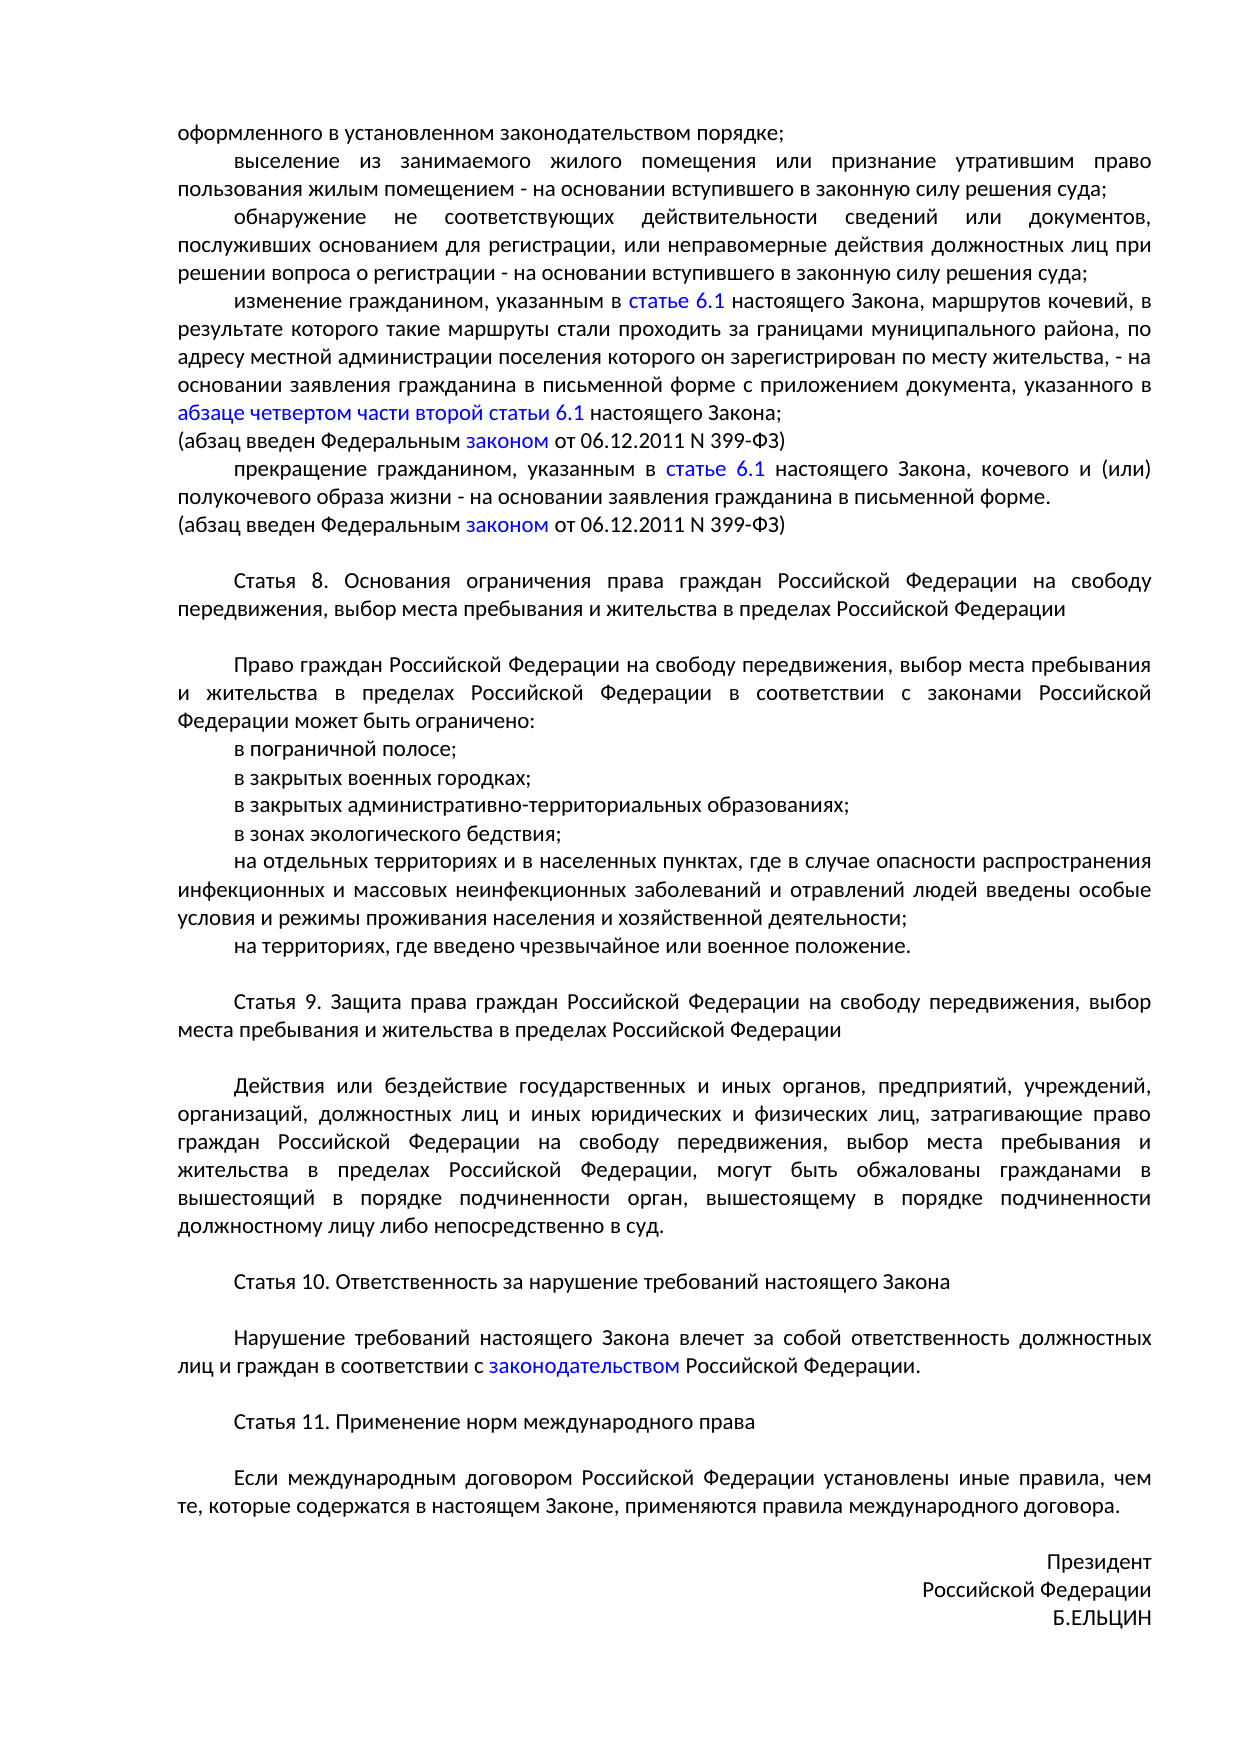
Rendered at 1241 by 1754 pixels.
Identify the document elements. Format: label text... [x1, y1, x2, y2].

text в закрытых военных городках; [177, 763, 1152, 791]
text Статья 9. Защита права граждан Российской Федерации на свободу передвижения, выбор места пребывания и жительства в пределах Российской Федерации [177, 987, 1152, 1043]
text Действия или бездействие государственных и иных органов, предприятий, учреждений, организаций, должностных лиц и иных юридических и физических лиц, затрагивающие право граждан Российской Федерации на свободу передвижения, выбор места пребывания и жительства в пределах Российской Федерации, могут быть обжалованы гражданами в вышестоящий в порядке подчиненности орган, вышестоящему в порядке подчиненности должностному лицу либо непосредственно в суд. [177, 1071, 1152, 1239]
text в пограничной полосе; [177, 734, 1152, 763]
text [177, 118, 1152, 146]
text на отдельных территориях и в населенных пунктах, где в случае опасности распространения инфекционных и массовых неинфекционных заболеваний и отравлений людей введены особые условия и режимы проживания населения и хозяйственной деятельности; [177, 847, 1152, 931]
text в зонах экологического бедствия; [177, 819, 1152, 847]
text Статья 11. Применение норм международного права [177, 1407, 1152, 1435]
text (абзац введен Федеральным законом от 06.12.2011 N 399-ФЗ) [177, 426, 1152, 454]
text Нарушение требований настоящего Закона влечет за собой ответственность должностных лиц и граждан в соответствии с законодательством Российской Федерации. [177, 1323, 1152, 1379]
text (абзац введен Федеральным законом от 06.12.2011 N 399-ФЗ) [177, 510, 1152, 538]
text Статья 8. Основания ограничения права граждан Российской Федерации на свободу передвижения, выбор места пребывания и жительства в пределах Российской Федерации [177, 566, 1152, 622]
text Статья 10. Ответственность за нарушение требований настоящего Закона [177, 1267, 1152, 1295]
text обнаружение не соответствующих действительности сведений или документов, послуживших основанием для регистрации, или неправомерные действия должностных лиц при решении вопроса о регистрации - на основании вступившего в законную силу решения суда; [177, 202, 1152, 286]
text изменение гражданином, указанным в статье 6.1 настоящего Закона, маршрутов кочевий, в результате которого такие маршруты стали проходить за границами муниципального района, по адресу местной администрации поселения которого он зарегистрирован по месту жительства, - на основании заявления гражданина в письменной форме с приложением документа, указанного в абзаце четвертом части второй статьи 6.1 настоящего Закона; [177, 286, 1152, 426]
text в закрытых административно-территориальных образованиях; [177, 791, 1152, 819]
text Российской Федерации [177, 1575, 1152, 1603]
text выселение из занимаемого жилого помещения или признание утратившим право пользования жилым помещением - на основании вступившего в законную силу решения суда; [177, 146, 1152, 202]
text прекращение гражданином, указанным в статье 6.1 настоящего Закона, кочевого и (или) полукочевого образа жизни - на основании заявления гражданина в письменной форме. [177, 454, 1152, 510]
text Б.ЕЛЬЦИН [177, 1603, 1152, 1631]
text на территориях, где введено чрезвычайное или военное положение. [177, 931, 1152, 959]
text Президент [177, 1547, 1152, 1575]
text Право граждан Российской Федерации на свободу передвижения, выбор места пребывания и жительства в пределах Российской Федерации в соответствии с законами Российской Федерации может быть ограничено: [177, 651, 1152, 734]
text Если международным договором Российской Федерации установлены иные правила, чем те, которые содержатся в настоящем Законе, применяются правила международного договора. [177, 1463, 1152, 1519]
